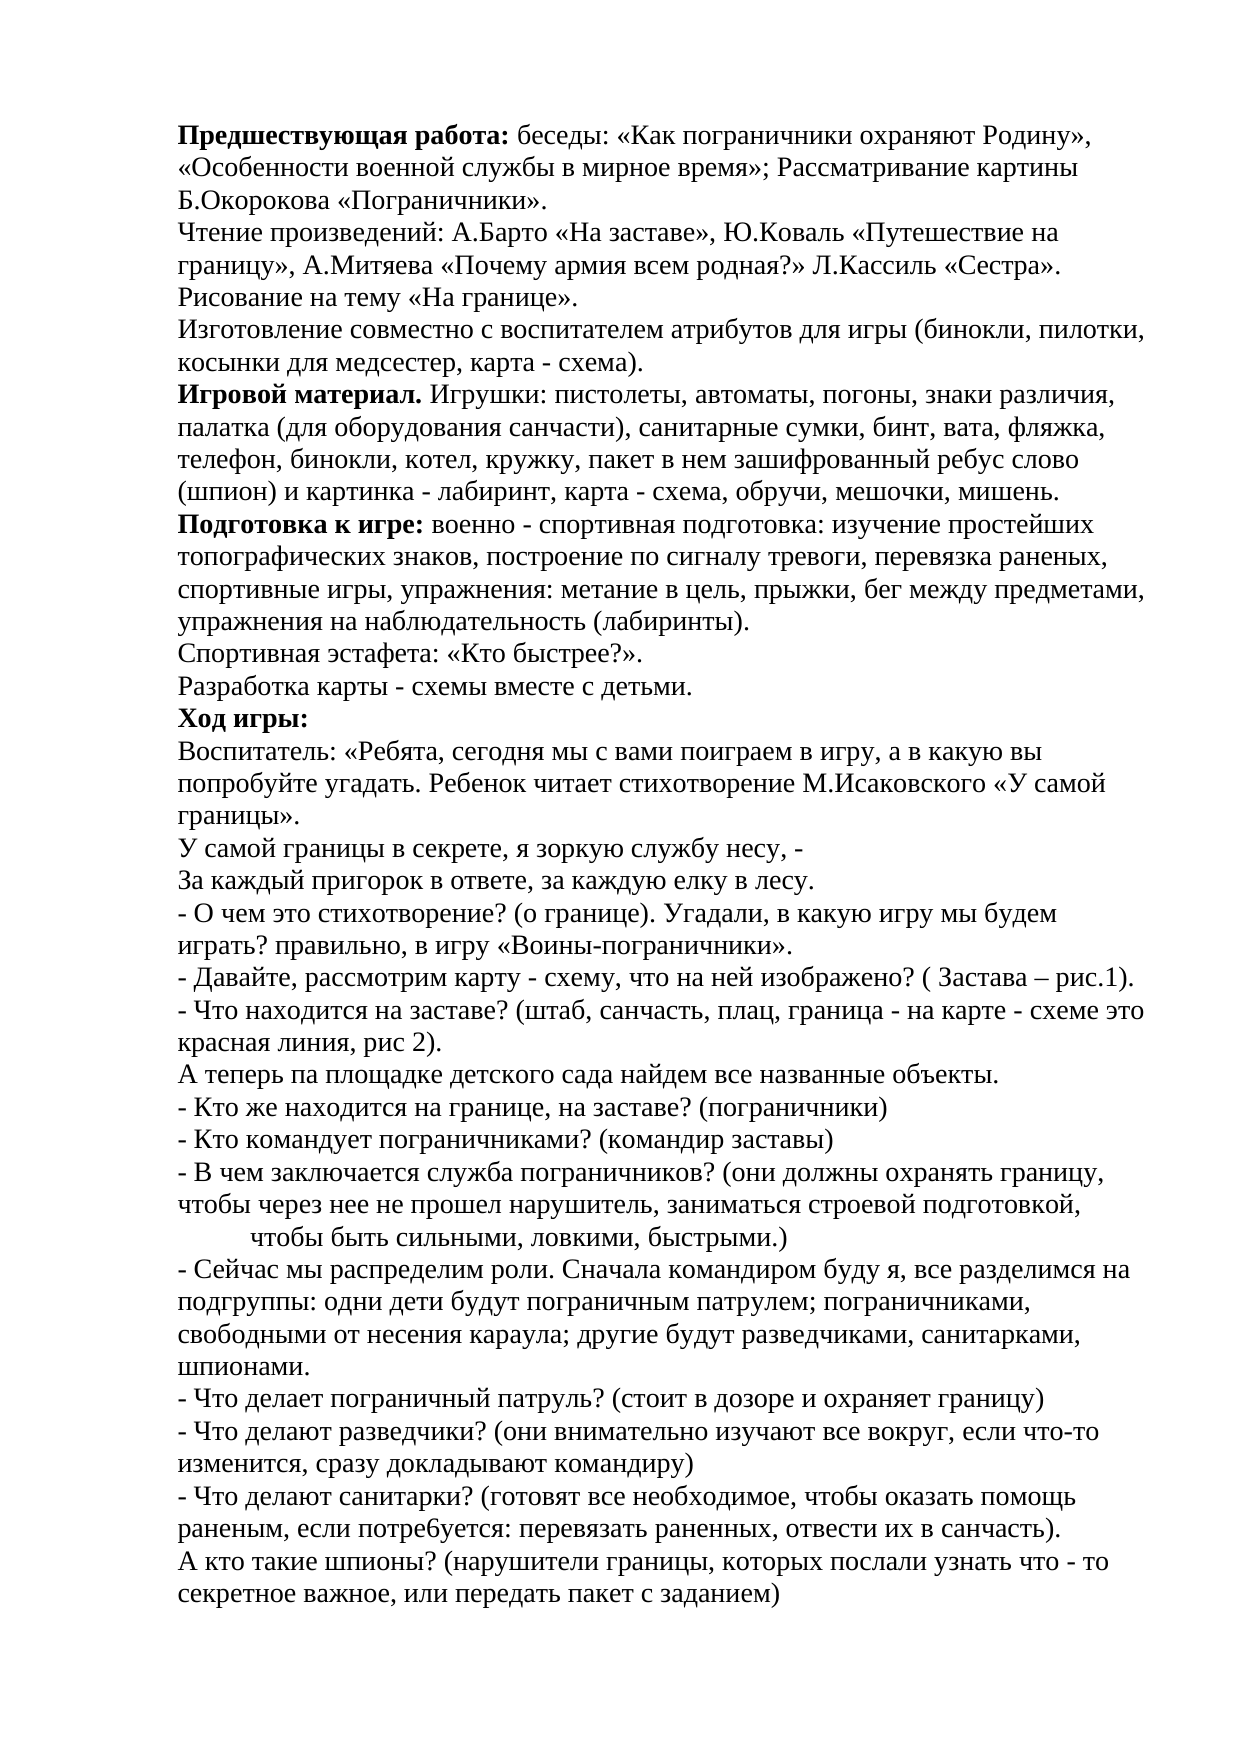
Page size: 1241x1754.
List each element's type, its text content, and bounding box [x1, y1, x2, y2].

text - Что делают разведчики? (они внимательно изучают все вокруг, если что-то [177, 1414, 1152, 1446]
text чтобы через нee не прошел нарушитель, заниматься строевой подготовкой, [177, 1187, 1152, 1219]
text - О чем это стихотворение? (о границе). Угадали, в какую игру мы будем играть? правильно, в игру «Воины-пограничники». [177, 896, 1152, 960]
text Спортивная эстафета: «Кто быстрее?». [177, 636, 1152, 669]
text - Что делает пограничный патруль? (стоит в дозоре и охраняет границу) [177, 1382, 1152, 1414]
text - Сейчас мы распределим роли. Сначала командиром буду я, все разделимся на подгруппы: одни дети будут пограничным патрулем; пограничниками, [177, 1252, 1152, 1317]
text Игровой материал. Игрушки: пистолеты, автоматы, погоны, знаки различия, палатка (для оборудования санчасти), санитарные сумки, бинт, вата, фляжка, телефон, бинокли, котел, кружку, пакет в нем зашифрованный ребус слово (шпион) и картинка - лабиринт, карта - схема, обручи, мешочки, мишень. [177, 377, 1152, 507]
text Воспитатель: «Ребята, сегодня мы с вами поиграем в игру, а в какую вы попробуйте угадать. Ребенок читает стихотворение М.Исаковского «У самой границы». [177, 734, 1152, 831]
text Подготовка к игре: военно - спортивная подготовка: изучение простейших топографических знаков, построение по сигналу тревоги, перевязка раненых, спортивные игры, упражнения: метание в цель, прыжки, бег между предметами, упражнения на наблюдательность (лабиринты). [177, 507, 1152, 636]
text - Кто же находится на границе, на заставе? (пограничники) [177, 1090, 1152, 1122]
text - Что делают санитарки? (готовят все необходимое, чтобы оказать помощь раненым, если потре6уется: перевязать раненных, отвести их в санчасть). [177, 1479, 1152, 1543]
text Ход игры: [177, 701, 1152, 734]
text А теперь па площадке детского сада найдем все названные объекты. [177, 1058, 1152, 1090]
text - Давайте, рассмотрим карту - схему, что на ней изображено? ( Застава – рис.1). [177, 960, 1152, 993]
text У самой границы в секрете, я зоркую службу несу, - [177, 831, 1152, 863]
text Чтение произведений: А.Барто «На заставе», Ю.Коваль «Путешествие на границу», А.Митяева «Почему армия всем родная?» Л.Кассиль «Сестра». [177, 215, 1152, 280]
text - Кто командует пограничниками? (командир заставы) [177, 1122, 1152, 1155]
text А кто такие шпионы? (нарушители границы, которых послали узнать что - то секретное важное, или передать пакет с заданием) [177, 1543, 1152, 1608]
text изменится, сразу докладывают командиру) [177, 1446, 1152, 1479]
text Разработка карты - схемы вместе с детьми. [177, 669, 1152, 701]
text - Что находится на заставе? (штаб, санчасть, плац, граница - на карте - схеме это красная линия, рис 2). [177, 993, 1152, 1058]
text Изготовление совместно с воспитателем атрибутов для игры (бинокли, пилотки, косынки для медсестер, карта - схема). [177, 312, 1152, 377]
text чтобы быть сильными, ловкими, быстрыми.) [177, 1219, 1152, 1252]
text свободными от несения караула; другие будут разведчиками, санитарками, [177, 1317, 1152, 1349]
text Предшествующая работа: беседы: «Как пограничники охраняют Родину», «Особенности военной службы в мирное время»; Рассматривание картины Б.Окорокова «Пограничники». [177, 118, 1152, 215]
text За каждый пригорок в ответе, за каждую елку в лесу. [177, 863, 1152, 896]
text - В чем заключается служба пограничников? (они должны охранять границу, [177, 1155, 1152, 1187]
text шпионами. [177, 1349, 1152, 1382]
text Рисование на тему «На границе». [177, 280, 1152, 312]
